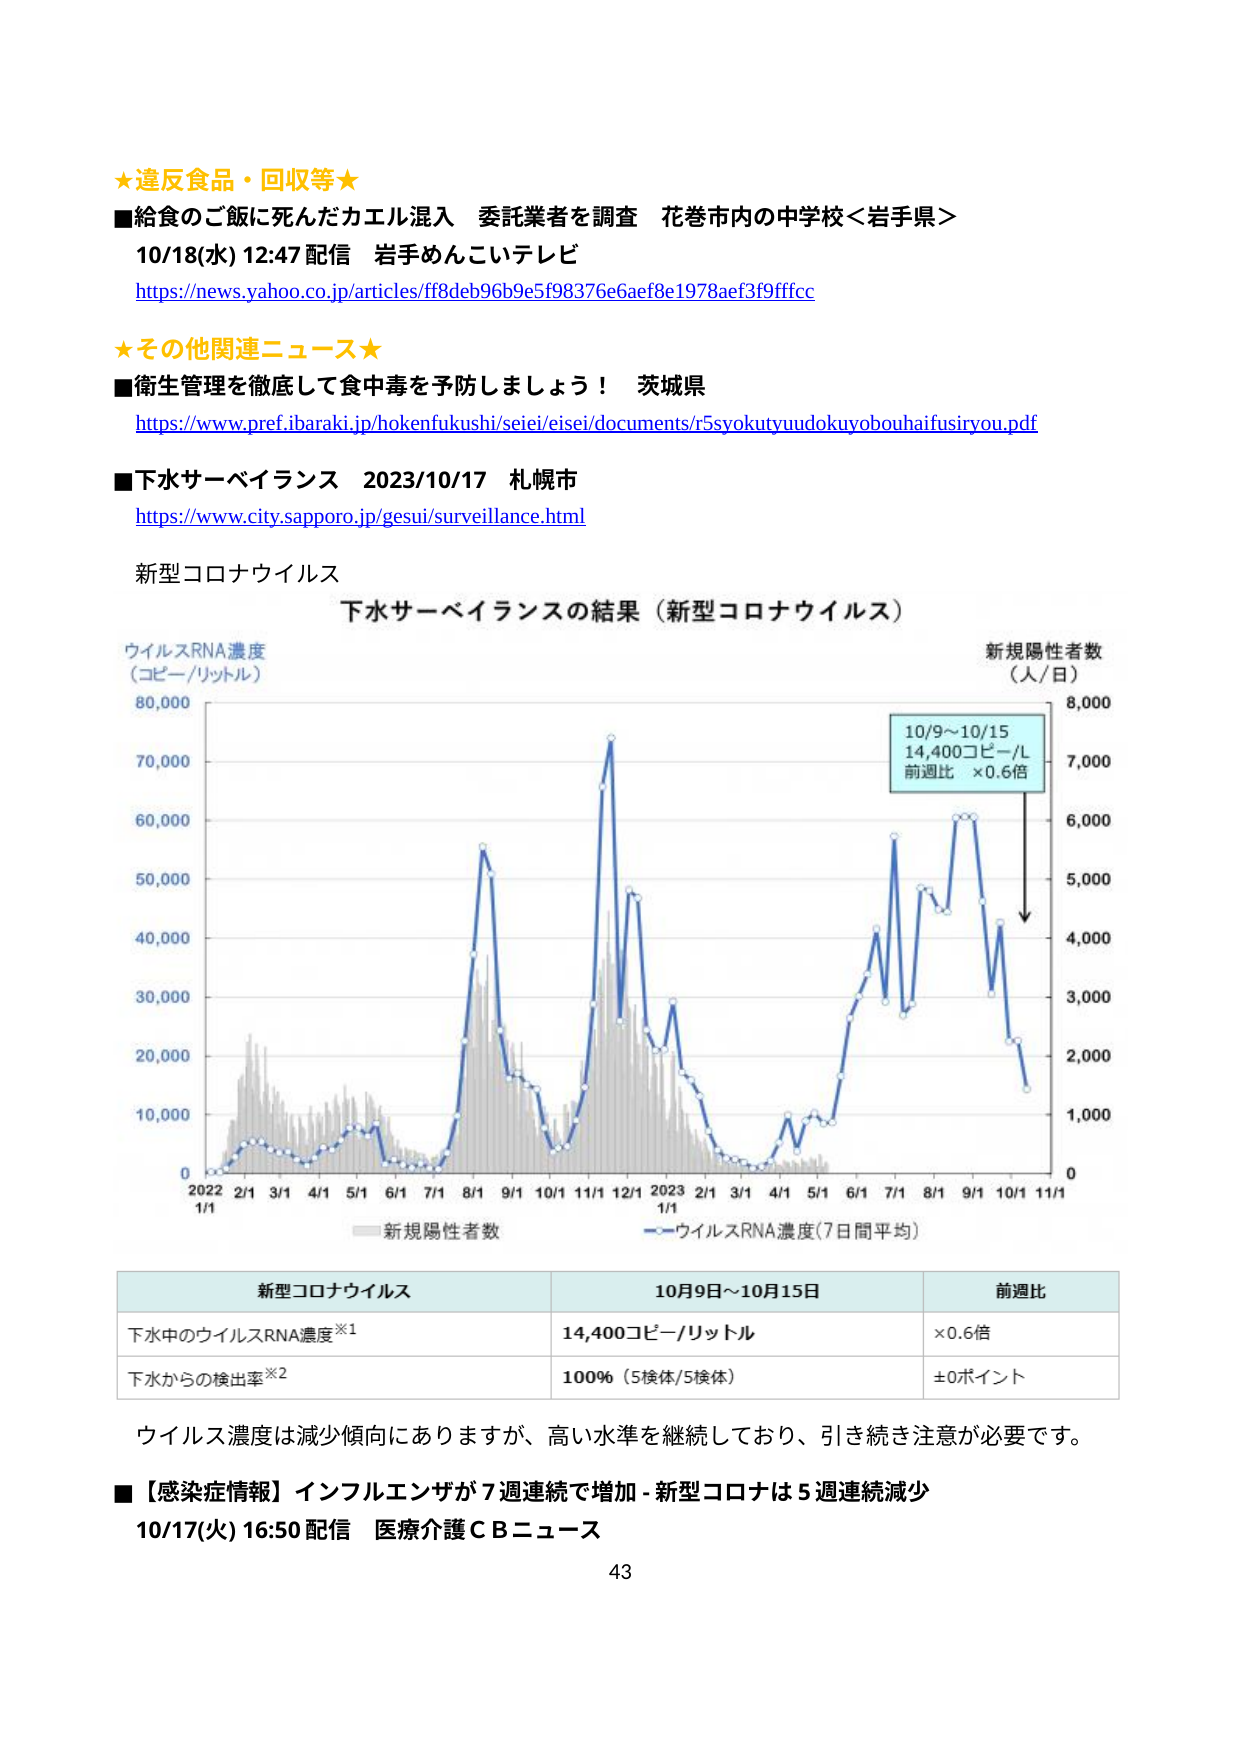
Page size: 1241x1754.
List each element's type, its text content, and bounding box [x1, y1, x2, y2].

text ★その他関連ニュース★ [112, 328, 1128, 366]
text ■給食のご飯に死んだカエル混入 委託業者を調査 花巻市内の中学校＜岩手県＞ [112, 197, 1128, 235]
text https://news.yahoo.co.jp/articles/ff8deb96b9e5f98376e6aef8e1978aef3f9fffcc [135, 272, 1128, 310]
text ■【感染症情報】インフルエンザが7週連続で増加 - 新型コロナは5週連続減少 [112, 1472, 1128, 1510]
text 新型コロナウイルス [112, 553, 1128, 591]
picture [112, 1266, 1128, 1407]
text ■衛生管理を徹底して食中毒を予防しましょう！ 茨城県 [112, 366, 1128, 403]
text 10/18(水) 12:47配信 岩手めんこいテレビ [135, 235, 1128, 272]
text https://www.city.sapporo.jp/gesui/surveillance.html [112, 497, 1128, 535]
text ■下水サーベイランス 2023/10/17 札幌市 [112, 460, 1128, 497]
text ウイルス濃度は減少傾向にありますが、高い水準を継続しており、引き続き注意が必要です。 [112, 1416, 1128, 1453]
text ★違反食品・回収等★ [112, 160, 1128, 197]
picture [112, 591, 1128, 1254]
text 10/17(火) 16:50配信 医療介護ＣＢニュース [135, 1510, 1128, 1547]
text https://www.pref.ibaraki.jp/hokenfukushi/seiei/eisei/documents/r5syokutyuudokuyobouhaifusiryou.pdf [112, 403, 1128, 441]
